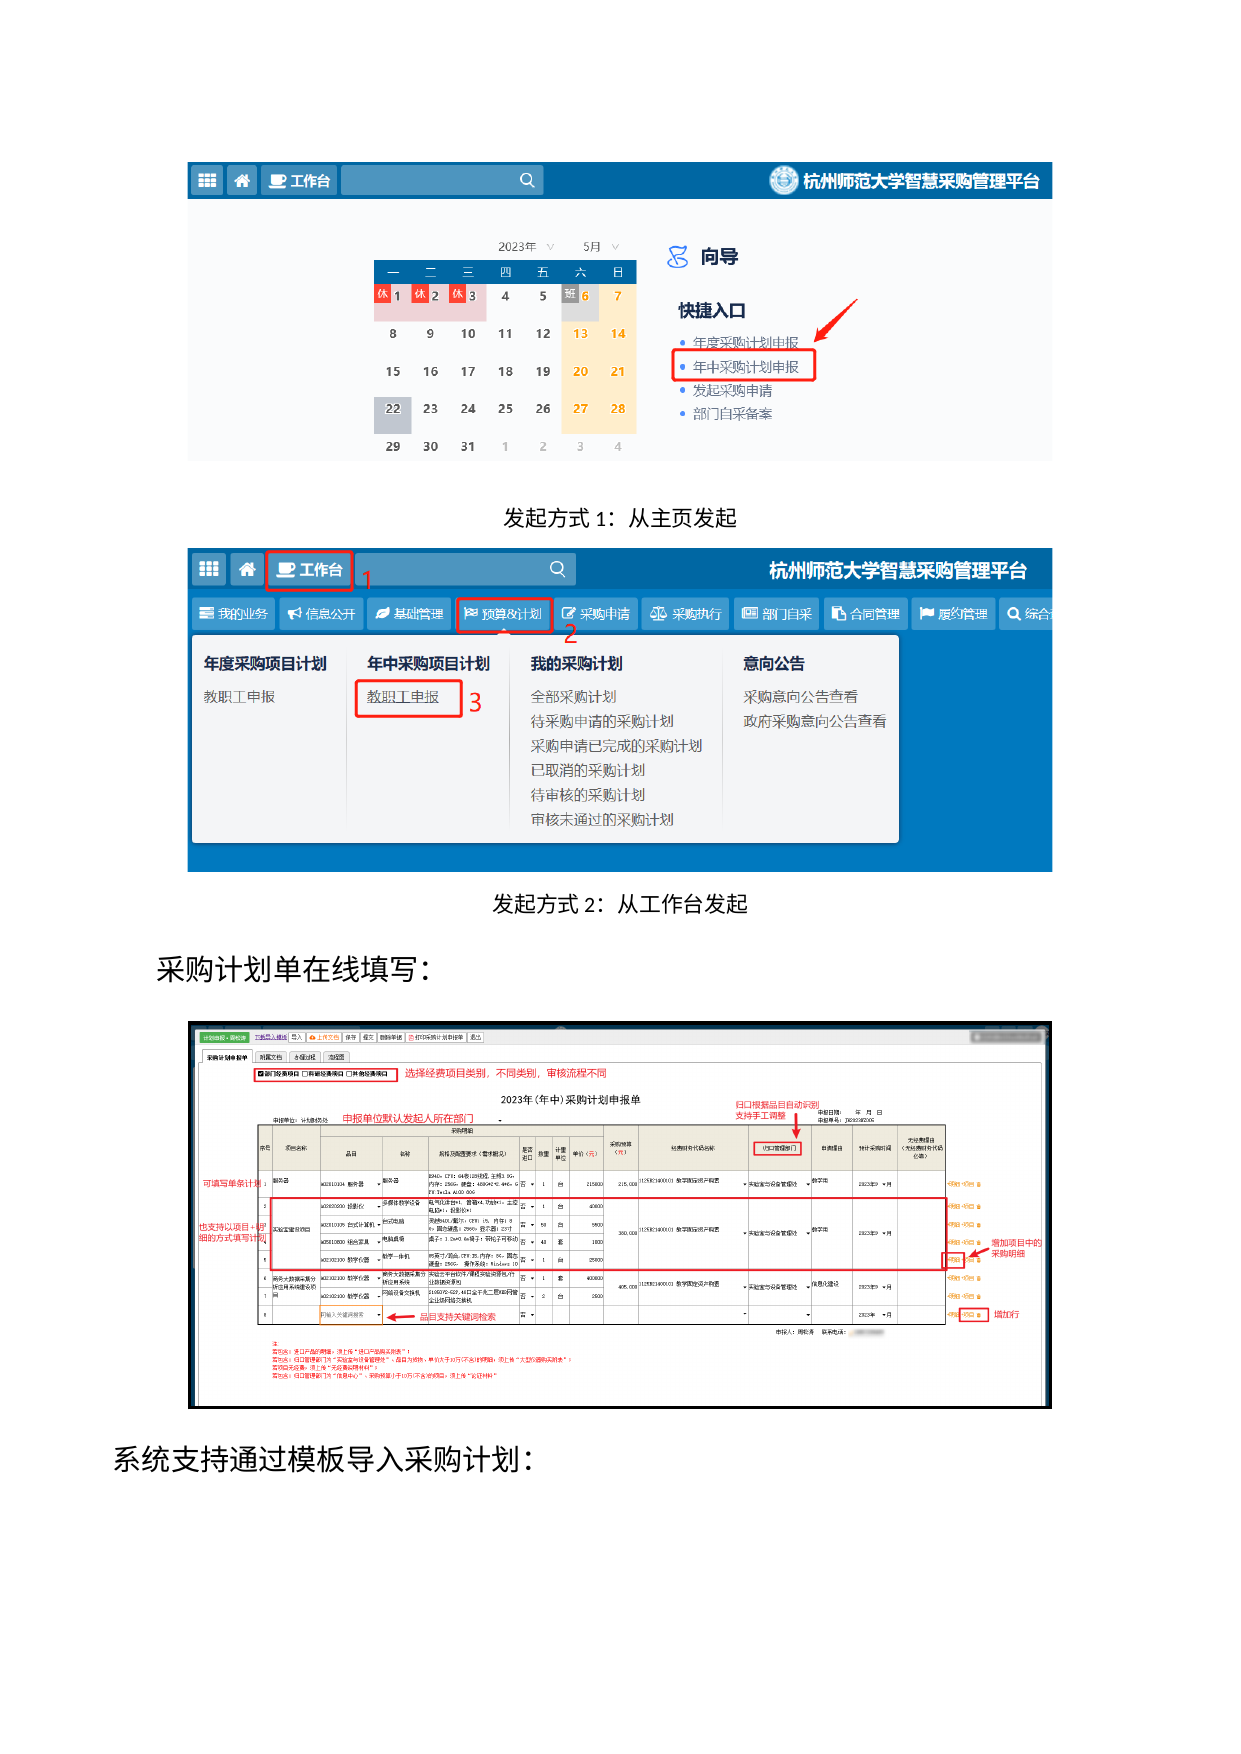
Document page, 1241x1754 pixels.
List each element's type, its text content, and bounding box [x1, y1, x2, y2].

text 发起方式1：从主页发起 [112, 500, 1128, 533]
text 系统支持通过模板导入采购计划： [112, 1425, 1128, 1490]
picture [187, 162, 1053, 461]
text 发起方式2：从工作台发起 [112, 887, 1128, 919]
text 采购计划单在线填写： [156, 935, 1128, 1000]
picture [191, 1025, 1049, 1406]
picture [187, 548, 1053, 872]
